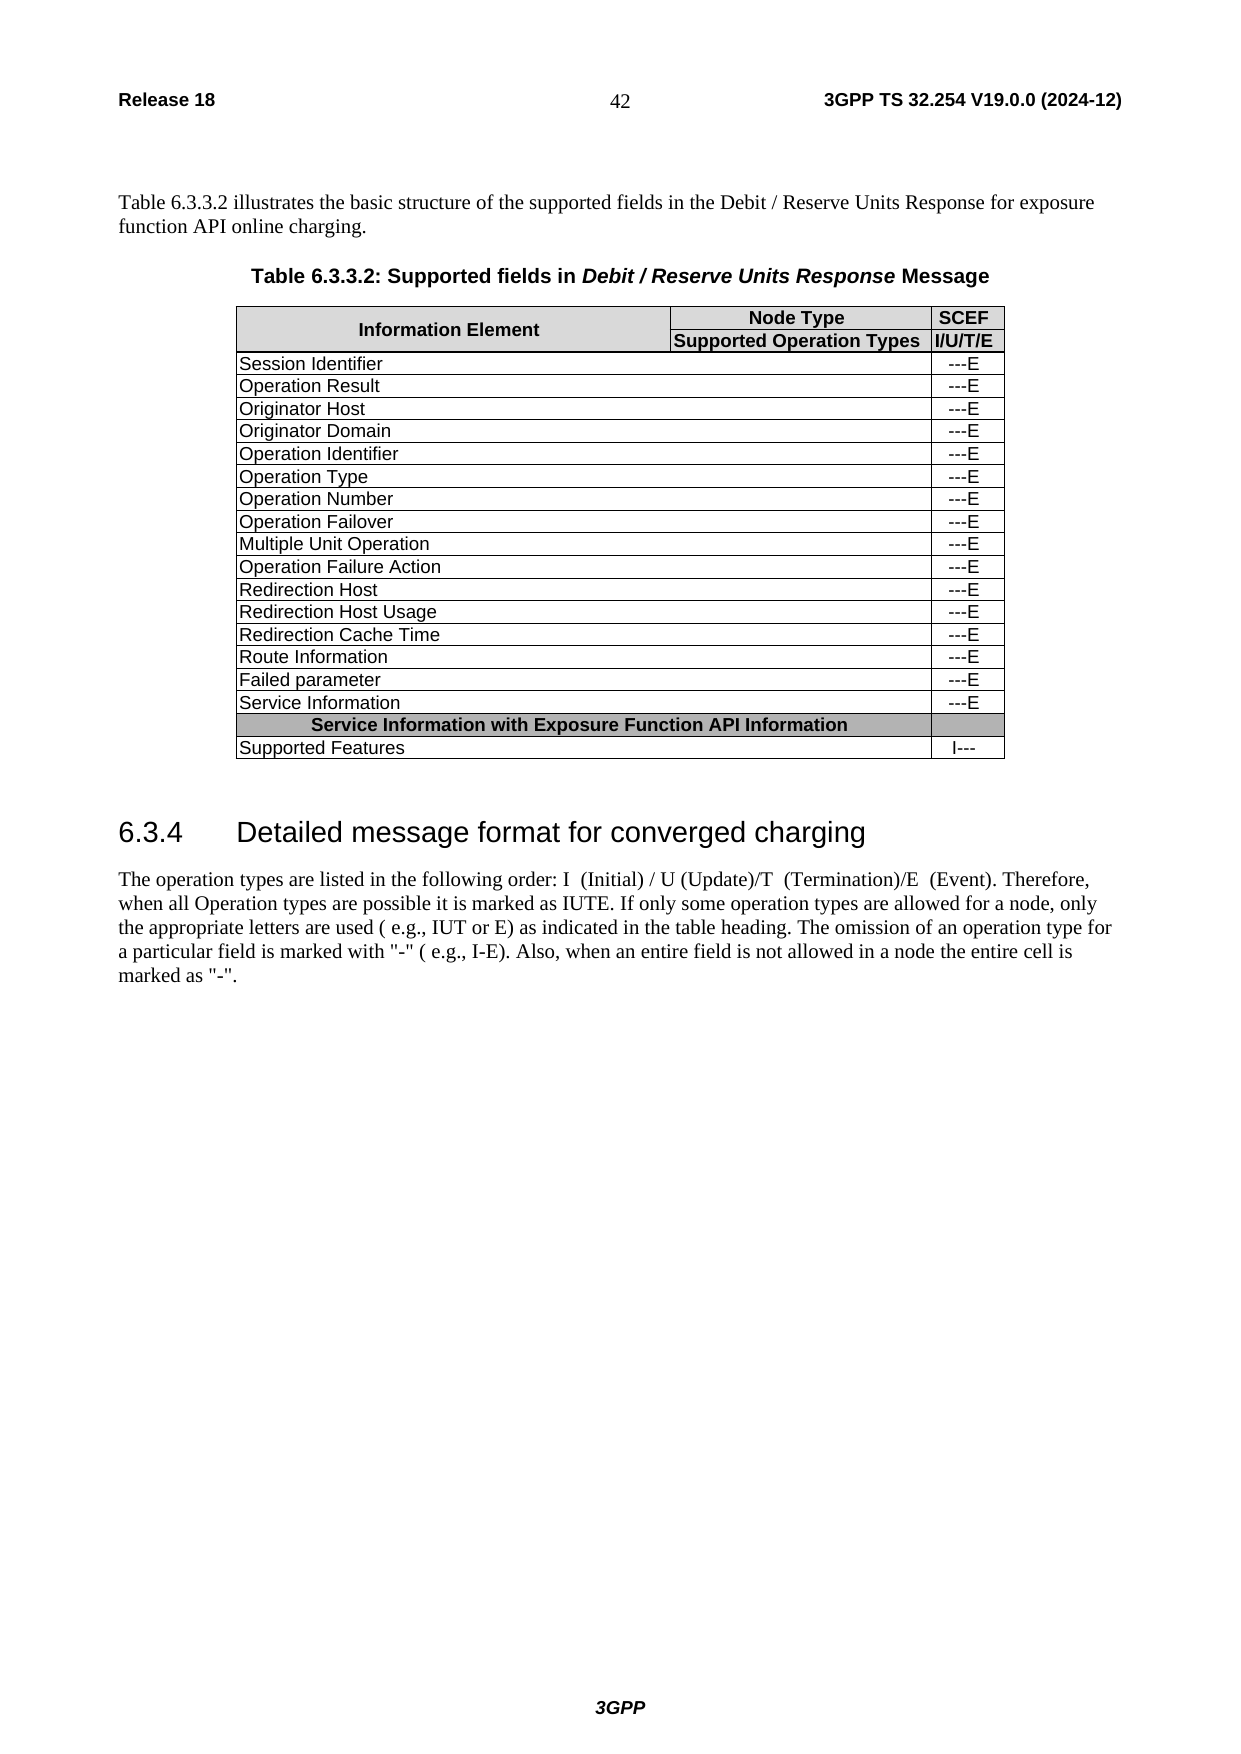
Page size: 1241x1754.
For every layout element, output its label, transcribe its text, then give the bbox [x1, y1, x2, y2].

subtitle 6.3.4 Detailed message format for converged charging [118, 814, 1122, 848]
table_cell ---E [932, 465, 1004, 487]
table_cell ---E [932, 511, 1004, 532]
table_cell Route Information [237, 646, 931, 668]
text Table 6.3.3.2 illustrates the basic structure of the supported fields in the Debit / Reserve Units Response for exposure function API online charging. [118, 190, 1122, 238]
text The operation types are listed in the following order: I (Initial) / U (Update)/T (Termination)/E (Event). Therefore, when all Operation types are possible it is marked as IUTE. If only some operation types are allowed for a node, only the appropriate letters are used ( e.g., IUT or E) as indicated in the table heading. The omission of an operation type for a particular field is marked with "-" ( e.g., I-E). Also, when an entire field is not allowed in a node the entire cell is marked as "-". [118, 867, 1122, 987]
table_cell Session Identifier [237, 353, 931, 374]
table_cell I/U/T/E [932, 330, 1004, 351]
table_cell Originator Host [237, 398, 931, 419]
table_cell ---E [932, 353, 1004, 374]
table_cell ---E [932, 533, 1004, 555]
table_cell Supported Operation Types [671, 330, 931, 351]
table_cell Failed parameter [237, 669, 931, 690]
table_cell Operation Identifier [237, 443, 931, 464]
table_cell ---E [932, 420, 1004, 442]
table_header Information Element [237, 307, 670, 351]
table_cell Service Information with Exposure Function API Information [237, 714, 931, 736]
table_cell ---E [932, 443, 1004, 464]
table_cell Operation Result [237, 375, 931, 397]
table_cell ---E [932, 375, 1004, 397]
table_cell ---E [932, 488, 1004, 509]
table_header SCEF [932, 307, 1004, 329]
table_cell ---E [932, 601, 1004, 623]
table_cell ---E [932, 669, 1004, 690]
table_cell ---E [932, 556, 1004, 577]
table_cell Operation Failover [237, 511, 931, 532]
table_cell [932, 714, 1004, 736]
table_cell Operation Failure Action [237, 556, 931, 577]
table_cell Multiple Unit Operation [237, 533, 931, 555]
table_cell ---E [932, 624, 1004, 645]
table_cell Operation Type [237, 465, 931, 487]
table_cell Supported Features [237, 737, 931, 758]
table_header Node Type [671, 307, 931, 329]
text Table 6.3.3.2: Supported fields in Debit / Reserve Units Response Message [118, 263, 1122, 287]
table_cell Redirection Cache Time [237, 624, 931, 645]
table_cell ---E [932, 579, 1004, 600]
table_cell Originator Domain [237, 420, 931, 442]
table_cell I--- [932, 737, 1004, 758]
table_cell Operation Number [237, 488, 931, 509]
table_cell Redirection Host [237, 579, 931, 600]
table_cell Redirection Host Usage [237, 601, 931, 623]
table_cell ---E [932, 691, 1004, 713]
table_cell ---E [932, 398, 1004, 419]
table_cell Service Information [237, 691, 931, 713]
table_cell ---E [932, 646, 1004, 668]
